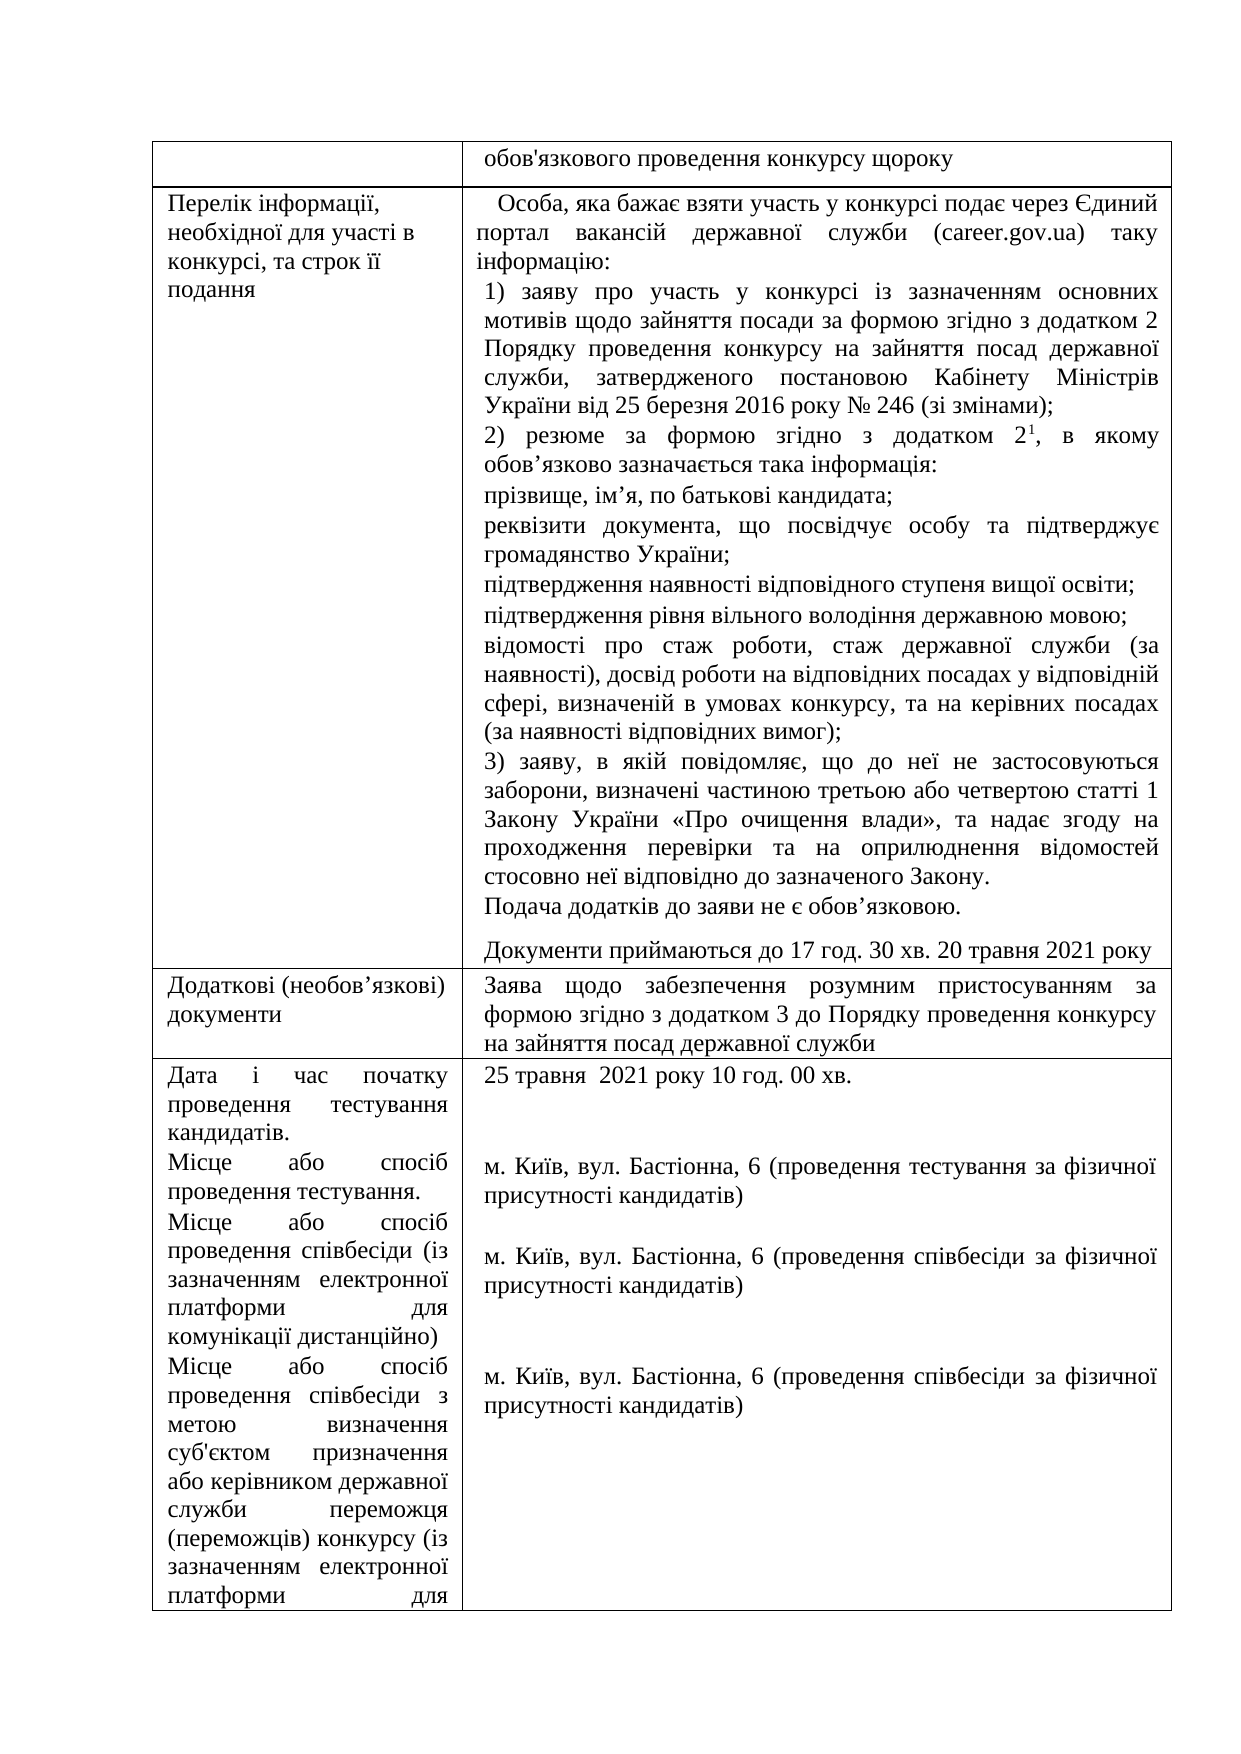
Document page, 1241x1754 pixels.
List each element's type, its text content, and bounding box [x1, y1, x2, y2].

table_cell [463, 142, 1171, 186]
table_cell Заява щодо забезпечення розумним пристосуванням за формою згідно з додатком 3 до Порядку проведення конкурсу на зайняття посад державної служби [463, 969, 1171, 1058]
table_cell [153, 142, 462, 186]
table_cell Додаткові (необов’язкові) документи [153, 969, 462, 1058]
table_cell Перелік інформації, необхідної для участі в конкурсі, та строк її подання [153, 188, 462, 968]
table_cell Особа, яка бажає взяти участь у конкурсі подає через Єдиний портал вакансій державної служби (career.gov.ua) таку інформацію: 1) заяву про участь у конкурсі із зазначенням основних мотивів щодо зайняття посади за формою згідно з додатком 2 Порядку проведення конкурсу на зайняття посад державної служби, затвердженого постановою Кабінету Міністрів України від 25 березня 2016 року № 246 (зі змінами); 2) резюме за формою згідно з додатком 21, в якому обов’язково зазначається така інформація: прізвище, ім’я, по батькові кандидата; реквізити документа, що посвідчує особу та підтверджує громадянство України; підтвердження наявності відповідного ступеня вищої освіти; підтвердження рівня вільного володіння державною мовою; відомості про стаж роботи, стаж державної служби (за наявності), досвід роботи на відповідних посадах у відповідній сфері, визначеній в умовах конкурсу, та на керівних посадах (за наявності відповідних вимог); 3) заяву, в якій повідомляє, що до неї не застосовуються заборони, визначені частиною третьою або четвертою статті 1 Закону України «Про очищення влади», та надає згоду на проходження перевірки та на оприлюднення відомостей стосовно неї відповідно до зазначеного Закону. Подача додатків до заяви не є обов’язковою. Документи приймаються до 17 год. 30 хв. 20 травня 2021 року [463, 188, 1171, 968]
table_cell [463, 1059, 1171, 1610]
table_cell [153, 1059, 462, 1610]
